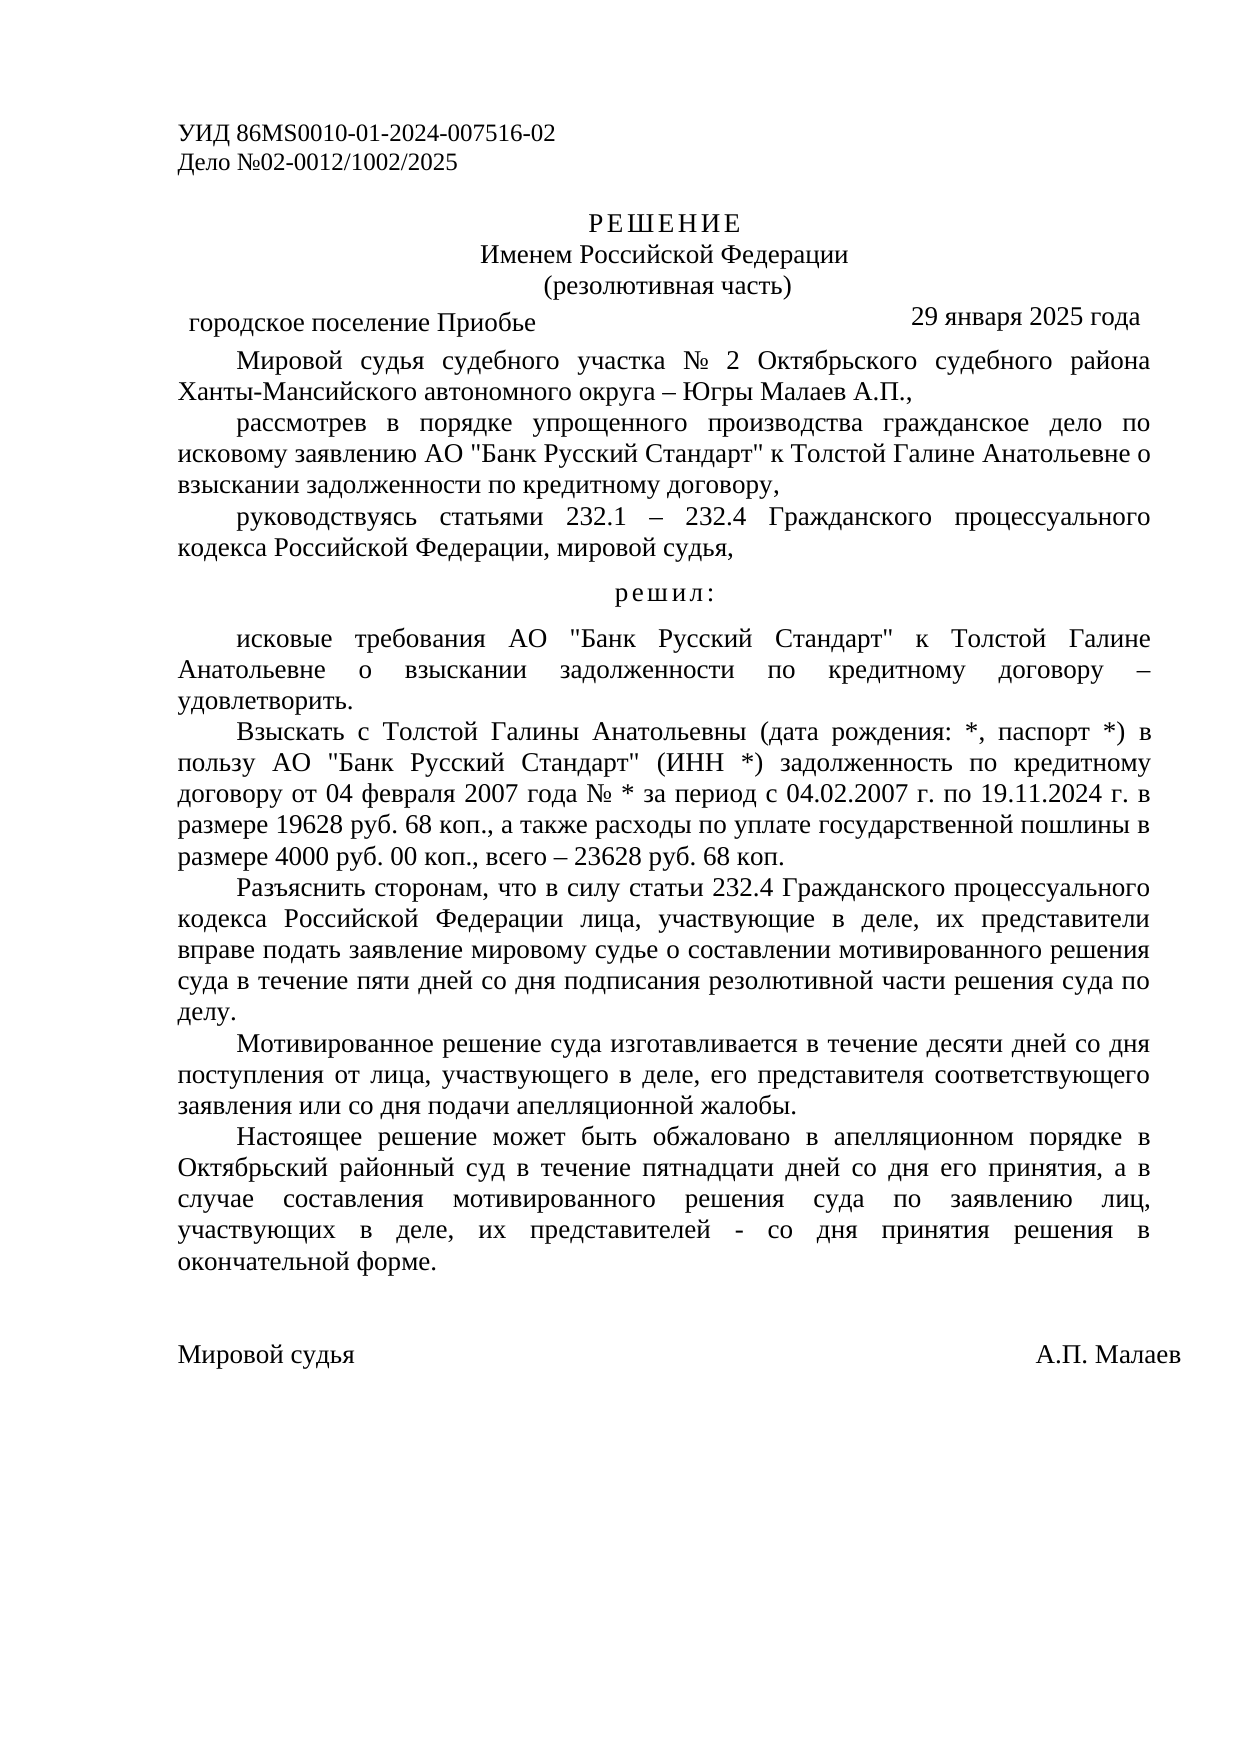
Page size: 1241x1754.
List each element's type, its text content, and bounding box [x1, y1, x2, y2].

table_header городское поселение Приобье [177, 300, 666, 344]
text решил: [177, 576, 1151, 607]
title Дело №02-0012/1002/2025 [177, 147, 1152, 176]
text Мировой судья судебного участка № 2 Октябрьского судебного района Ханты-Мансийского автономного округа – Югры Малаев А.П., [177, 344, 1152, 406]
title УИД 86MS0010-01-2024-007516-02 [177, 118, 1152, 147]
text РЕШЕНИЕ [177, 207, 1151, 238]
text Именем Российской Федерации [177, 238, 1152, 269]
text Мотивированное решение суда изготавливается в течение десяти дней со дня поступления от лица, участвующего в деле, его представителя соответствующего заявления или со дня подачи апелляционной жалобы. [177, 1027, 1152, 1120]
text Настоящее решение может быть обжаловано в апелляционном порядке в Октябрьский районный суд в течение пятнадцати дней со дня его принятия, а в случае составления мотивированного решения суда по заявлению лиц, участвующих в деле, их представителей - со дня принятия решения в окончательной форме. [177, 1120, 1152, 1276]
text (резолютивная часть) [177, 269, 1151, 300]
table_header 29 января 2025 года [666, 300, 1152, 344]
text Разъяснить сторонам, что в силу статьи 232.4 Гражданского процессуального кодекса Российской Федерации лица, участвующие в деле, их представители вправе подать заявление мировому судье о составлении мотивированного решения суда в течение пяти дней со дня подписания резолютивной части решения суда по делу. [177, 871, 1152, 1027]
text руководствуясь статьями 232.1 – 232.4 Гражданского процессуального кодекса Российской Федерации, мировой судья, [177, 499, 1151, 562]
text исковые требования АО "Банк Русский Стандарт" к Толстой Галине Анатольевне о взыскании задолженности по кредитному договору – удовлетворить. [177, 622, 1152, 715]
text рассмотрев в порядке упрощенного производства гражданское дело по исковому заявлению АО "Банк Русский Стандарт" к Толстой Галине Анатольевне о взыскании задолженности по кредитному договору, [177, 406, 1152, 499]
text Мировой судья А.П. Малаев [177, 1338, 1152, 1369]
text Взыскать с Толстой Галины Анатольевны (дата рождения: *, паспорт *) в пользу АО "Банк Русский Стандарт" (ИНН *) задолженность по кредитному договору от 04 февраля 2007 года № * за период с 04.02.2007 г. по 19.11.2024 г. в размере 19628 руб. 68 коп., а также расходы по уплате государственной пошлины в размере 4000 руб. 00 коп., всего – 23628 руб. 68 коп. [177, 715, 1152, 871]
